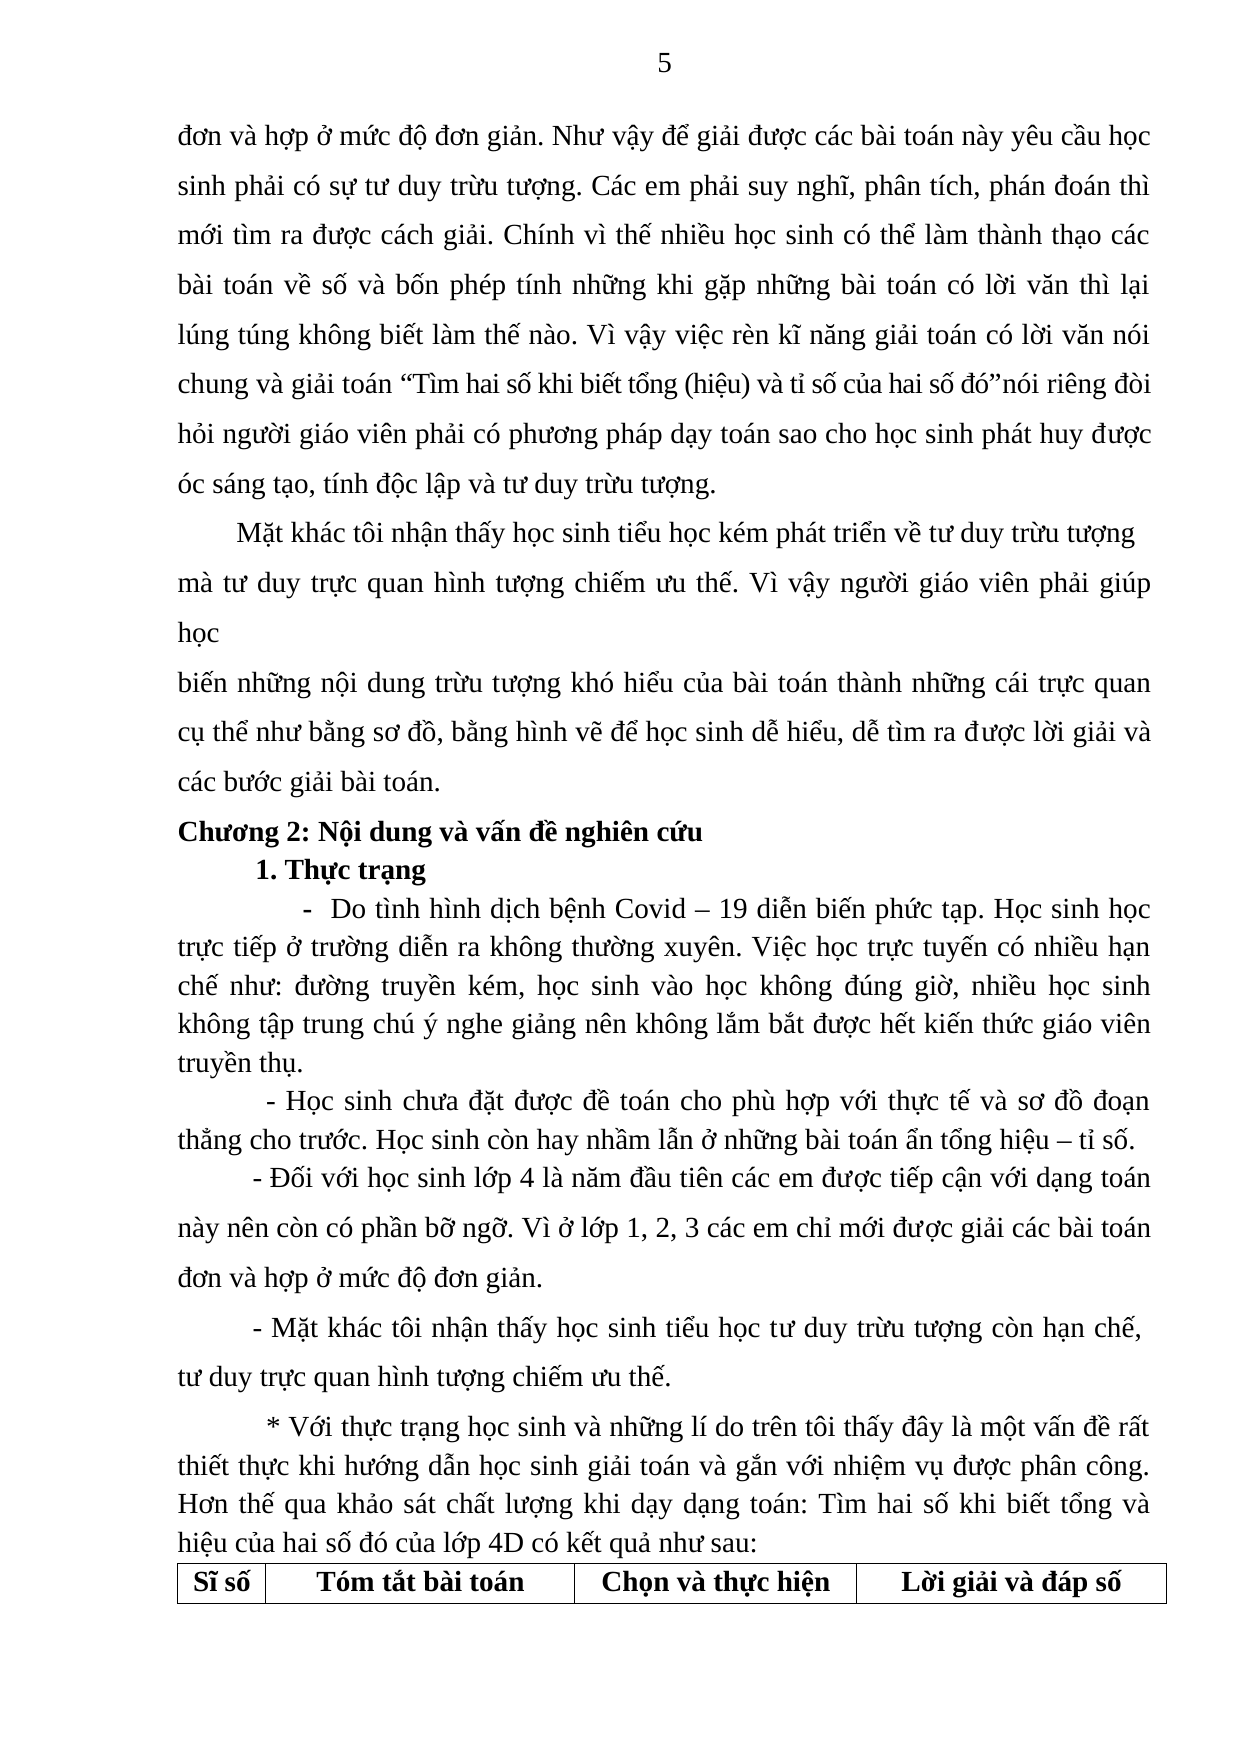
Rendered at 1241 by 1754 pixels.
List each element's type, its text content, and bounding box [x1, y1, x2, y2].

table_header Lời giải và đáp số [857, 1564, 1166, 1603]
text - Mặt khác tôi nhận thấy học sinh tiểu học tư duy trừu tượng còn hạn chế, tư duy trực quan hình tượng chiếm ưu thế. [177, 1310, 1142, 1403]
text * Với thực trạng học sinh và những lí do trên tôi thấy đây là một vấn đề rất thiết thực khi hướng dẫn học sinh giải toán và gắn với nhiệm vụ được phân công. Hơn thế qua khảo sát chất lượng khi dạy dạng toán: Tìm hai số khi biết tổng và hiệu của hai số đó của lớp 4D có kết quả như sau: [177, 1409, 1152, 1558]
table_header Sĩ số [178, 1564, 265, 1603]
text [177, 118, 1152, 509]
text mà tư duy trực quan hình tượng chiếm ưu thế. Vì vậy người giáo viên phải giúp học [177, 565, 1152, 658]
text biến những nội dung trừu tượng khó hiểu của bài toán thành những cái trực quan cụ thể như bằng sơ đồ, bằng hình vẽ để học sinh dễ hiểu, dễ tìm ra được lời giải và các bước giải bài toán. [177, 665, 1152, 807]
table_header Tóm tắt bài toán [266, 1564, 574, 1603]
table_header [575, 1564, 856, 1603]
text - Đối với học sinh lớp 4 là năm đầu tiên các em được tiếp cận với dạng toán này nên còn có phần bỡ ngỡ. Vì ở lớp 1, 2, 3 các em chỉ mới được giải các bài toán đơn và hợp ở mức độ đơn giản. [177, 1161, 1152, 1303]
text Mặt khác tôi nhận thấy học sinh tiểu học kém phát triển về tư duy trừu tượng [177, 516, 1152, 559]
text - Do tình hình dịch bệnh Covid – 19 diễn biến phức tạp. Học sinh học trực tiếp ở trường diễn ra không thường xuyên. Việc học trực tuyến có nhiều hạn chế như: đường truyền kém, học sinh vào học không đúng giờ, nhiều học sinh không tập trung chú ý nghe giảng nên không lắm bắt được hết kiến thức giáo viên truyền thụ. [177, 891, 1152, 1078]
text - Học sinh chưa đặt được đề toán cho phù hợp với thực tế và sơ đồ đoạn thẳng cho trước. Học sinh còn hay nhầm lẫn ở những bài toán ẩn tổng hiệu – tỉ số. [177, 1083, 1152, 1156]
text Chương 2: Nội dung và vấn đề nghiên cứu [177, 814, 1152, 847]
text 1. Thực trạng [177, 852, 1152, 886]
